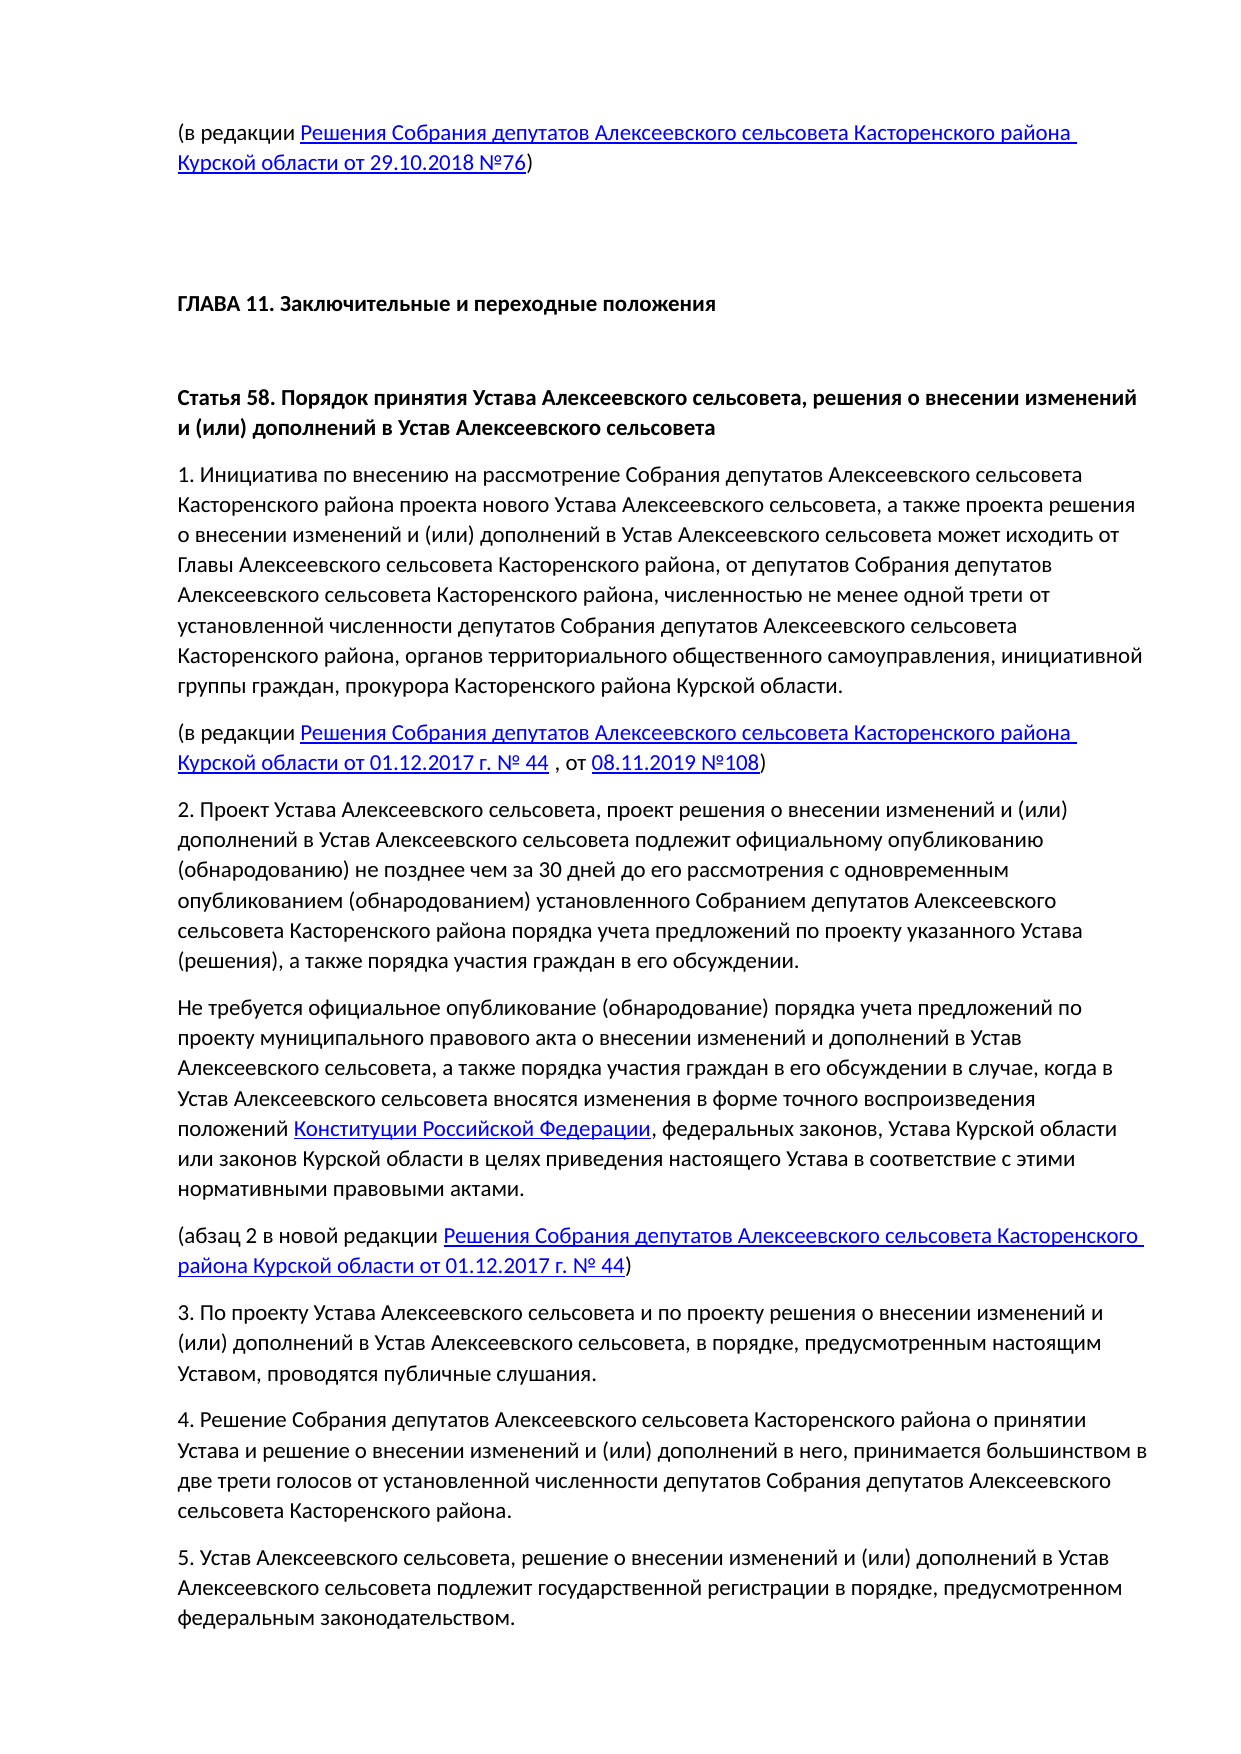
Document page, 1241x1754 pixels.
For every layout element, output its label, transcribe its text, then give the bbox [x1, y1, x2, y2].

text ГЛАВА 11. Заключительные и переходные положения [177, 289, 1152, 317]
text Не требуется официальное опубликование (обнародование) порядка учета предложений по проекту муниципального правового акта о внесении изменений и дополнений в Устав Алексеевского сельсовета, а также порядка участия граждан в его обсуждении в случае, когда в Устав Алексеевского сельсовета вносятся изменения в форме точного воспроизведения положений Конституции Российской Федерации, федеральных законов, Устава Курской области или законов Курской области в целях приведения настоящего Устава в соответствие с этими нормативными правовыми актами. [177, 993, 1152, 1202]
text 1. Инициатива по внесению на рассмотрение Собрания депутатов Алексеевского сельсовета Касторенского района проекта нового Устава Алексеевского сельсовета, а также проекта решения о внесении изменений и (или) дополнений в Устав Алексеевского сельсовета может исходить от Главы Алексеевского сельсовета Касторенского района, от депутатов Собрания депутатов Алексеевского сельсовета Касторенского района, численностью не менее одной трети от установленной численности депутатов Собрания депутатов Алексеевского сельсовета Касторенского района, органов территориального общественного самоуправления, инициативной группы граждан, прокурора Касторенского района Курской области. [177, 460, 1152, 699]
text (в редакции Решения Собрания депутатов Алексеевского сельсовета Касторенского района Курской области от 01.12.2017 г. № 44 , от 08.11.2019 №108) [177, 718, 1152, 776]
text (в редакции Решения Собрания депутатов Алексеевского сельсовета Касторенского района Курской области от 29.10.2018 №76) [177, 118, 1152, 176]
text (абзац 2 в новой редакции Решения Собрания депутатов Алексеевского сельсовета Касторенского района Курской области от 01.12.2017 г. № 44) [177, 1221, 1152, 1279]
text 2. Проект Устава Алексеевского сельсовета, проект решения о внесении изменений и (или) дополнений в Устав Алексеевского сельсовета подлежит официальному опубликованию (обнародованию) не позднее чем за 30 дней до его рассмотрения с одновременным опубликованием (обнародованием) установленного Собранием депутатов Алексеевского сельсовета Касторенского района порядка учета предложений по проекту указанного Устава (решения), а также порядка участия граждан в его обсуждении. [177, 795, 1152, 974]
text Статья 58. Порядок принятия Устава Алексеевского сельсовета, решения о внесении изменений и (или) дополнений в Устав Алексеевского сельсовета [177, 383, 1152, 441]
text 4. Решение Собрания депутатов Алексеевского сельсовета Касторенского района о принятии Устава и решение о внесении изменений и (или) дополнений в него, принимается большинством в две трети голосов от установленной численности депутатов Собрания депутатов Алексеевского сельсовета Касторенского района. [177, 1406, 1152, 1524]
text 5. Устав Алексеевского сельсовета, решение о внесении изменений и (или) дополнений в Устав Алексеевского сельсовета подлежит государственной регистрации в порядке, предусмотренном федеральным законодательством. [177, 1543, 1152, 1632]
text 3. По проекту Устава Алексеевского сельсовета и по проекту решения о внесении изменений и (или) дополнений в Устав Алексеевского сельсовета, в порядке, предусмотренным настоящим Уставом, проводятся публичные слушания. [177, 1298, 1152, 1387]
